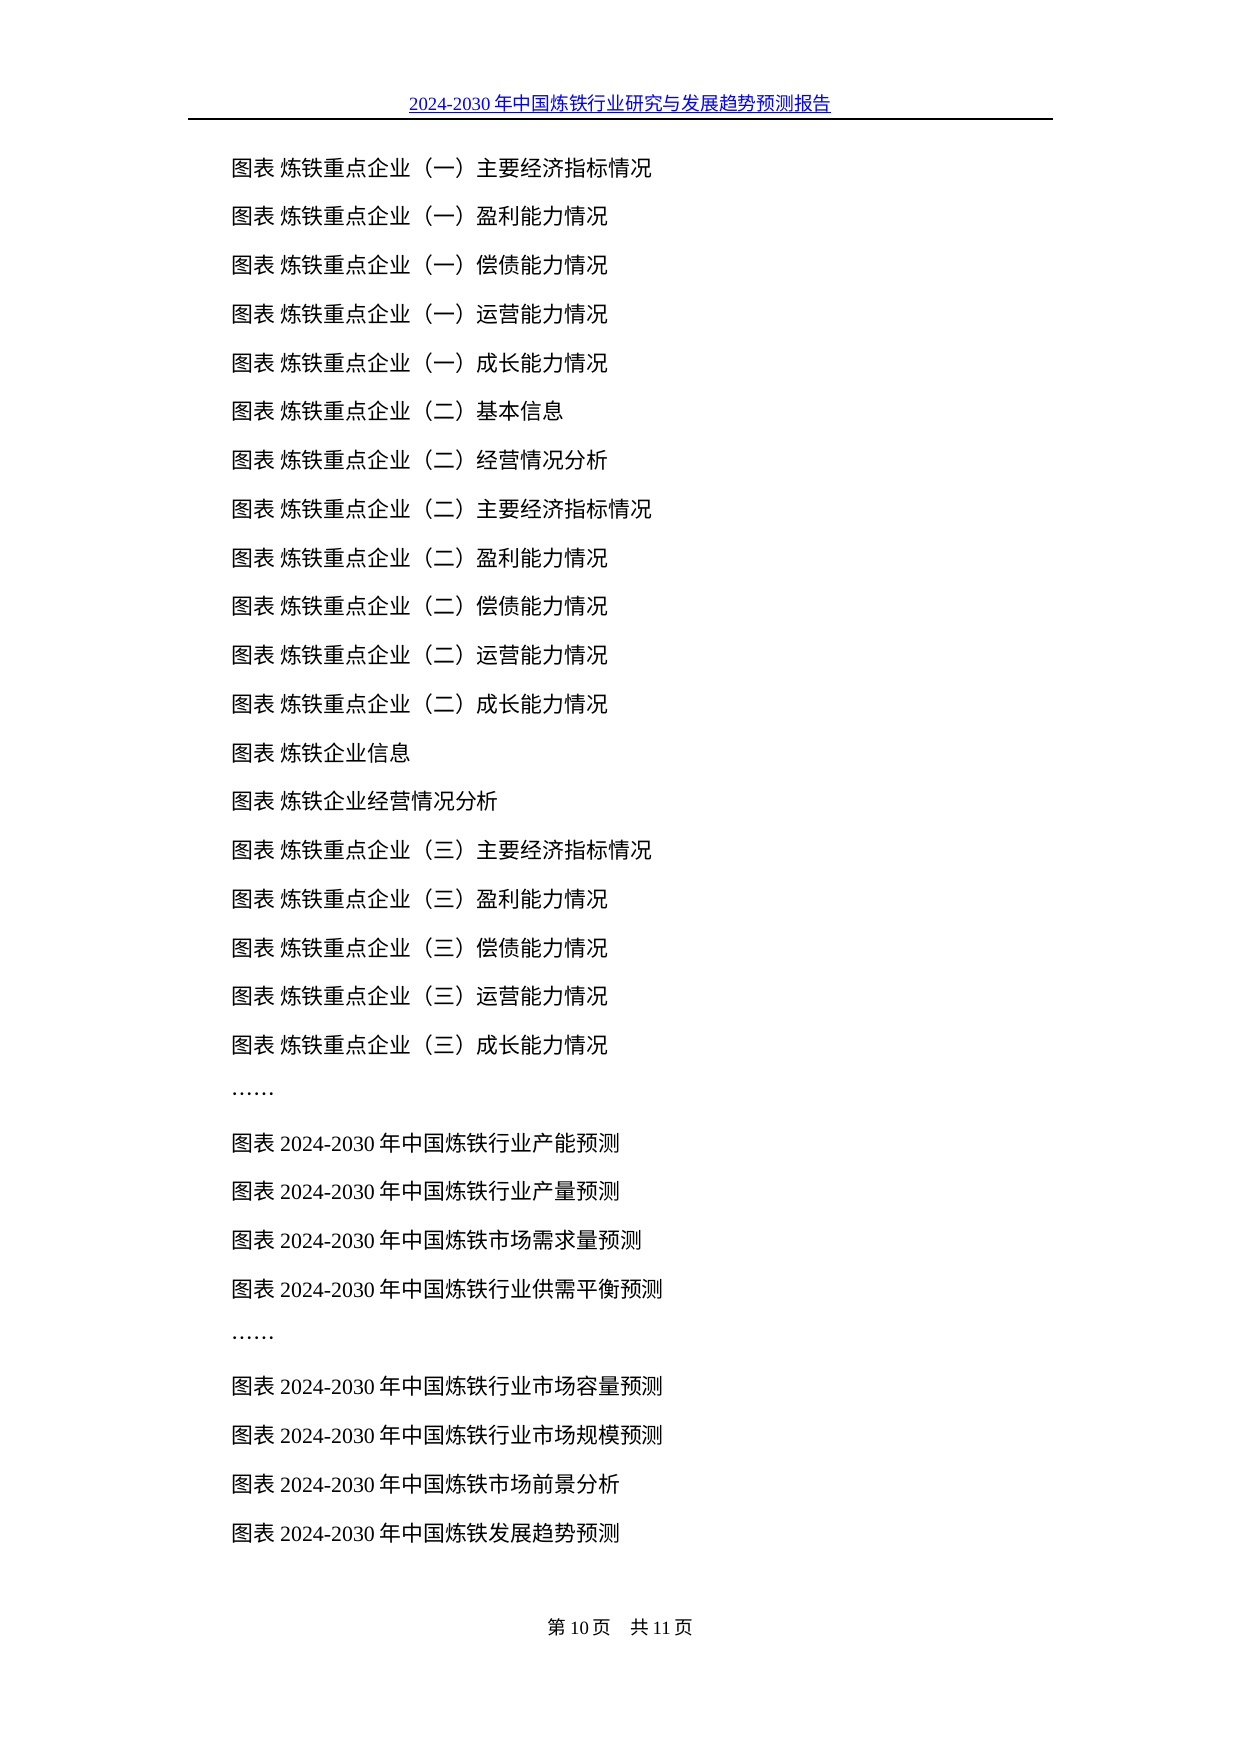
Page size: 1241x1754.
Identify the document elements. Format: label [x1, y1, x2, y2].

text [187, 150, 1053, 1548]
